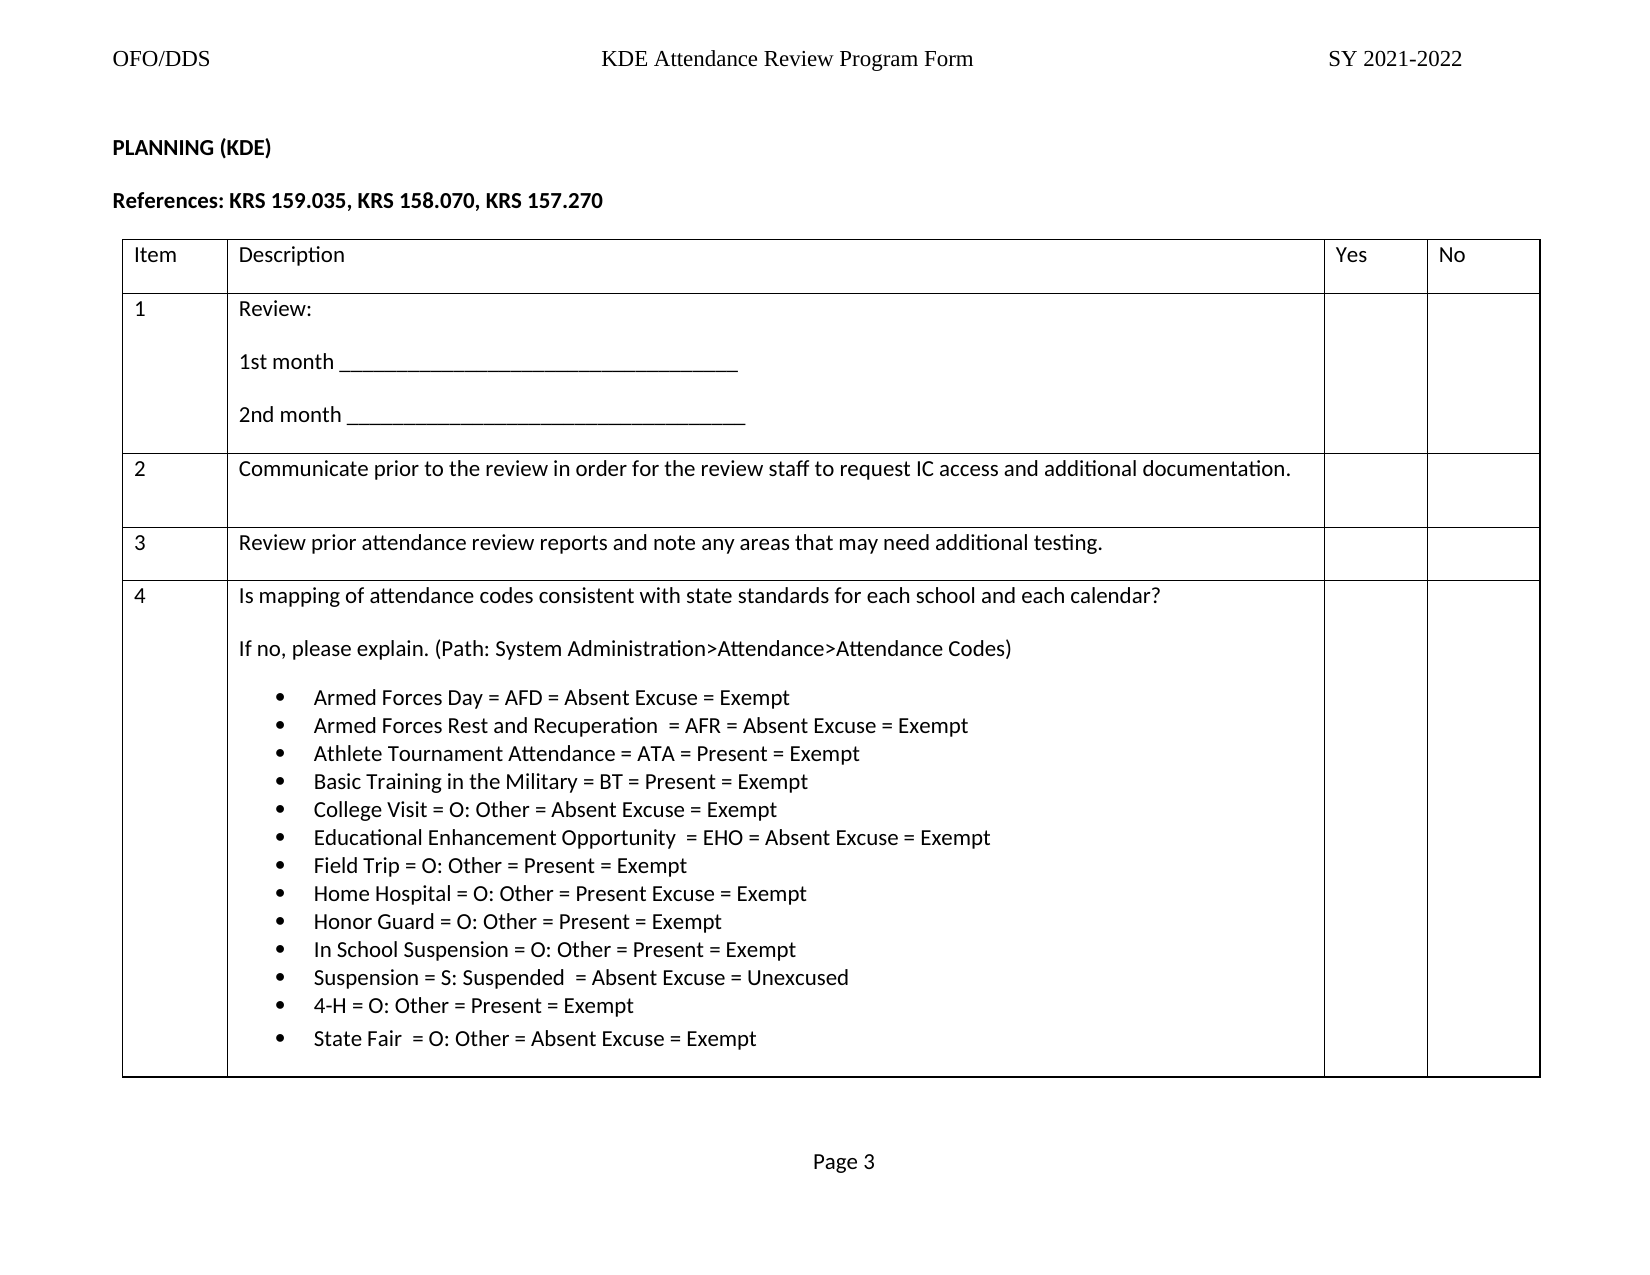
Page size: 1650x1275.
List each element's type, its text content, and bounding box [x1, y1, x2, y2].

table_header Description [228, 240, 1324, 293]
text PLANNING (KDE) [112, 133, 1575, 161]
table_cell [1428, 294, 1539, 453]
table_cell [1428, 528, 1539, 580]
table_cell 1 [123, 294, 227, 453]
table_cell [1428, 581, 1539, 1076]
table_cell 2 [123, 454, 227, 527]
table_cell Is mapping of attendance codes consistent with state standards for each school and each calendar? If no, please explain. (Path: System Administration>Attendance>Attendance Codes) Armed Forces Day = AFD = Absent Excuse = Exempt Armed Forces Rest and Recuperation = AFR = Absent Excuse = Exempt Athlete Tournament Attendance = ATA = Present = Exempt Basic Training in the Military = BT = Present = Exempt College Visit = O: Other = Absent Excuse = Exempt Educational Enhancement Opportunity = EHO = Absent Excuse = Exempt Field Trip = O: Other = Present = Exempt Home Hospital = O: Other = Present Excuse = Exempt Honor Guard = O: Other = Present = Exempt In School Suspension = O: Other = Present = Exempt Suspension = S: Suspended = Absent Excuse = Unexcused 4-H = O: Other = Present = Exempt State Fair = O: Other = Absent Excuse = Exempt [228, 581, 1324, 1076]
table_cell Review: 1st month ___________________________________ 2nd month ___________________________________ [228, 294, 1324, 453]
table_cell Review prior attendance review reports and note any areas that may need additional testing. [228, 528, 1324, 580]
table_cell [1325, 454, 1427, 527]
table_cell [1325, 294, 1427, 453]
table_cell 3 [123, 528, 227, 580]
table_cell 4 [123, 581, 227, 1076]
table_cell [1325, 581, 1427, 1076]
text References: KRS 159.035, KRS 158.070, KRS 157.270 [112, 186, 1575, 214]
table_cell [1428, 454, 1539, 527]
table_header Yes [1325, 240, 1427, 293]
table_header No [1428, 240, 1539, 293]
table_cell Communicate prior to the review in order for the review staff to request IC access and additional documentation. [228, 454, 1324, 527]
table_cell [1325, 528, 1427, 580]
table_header Item [123, 240, 227, 293]
